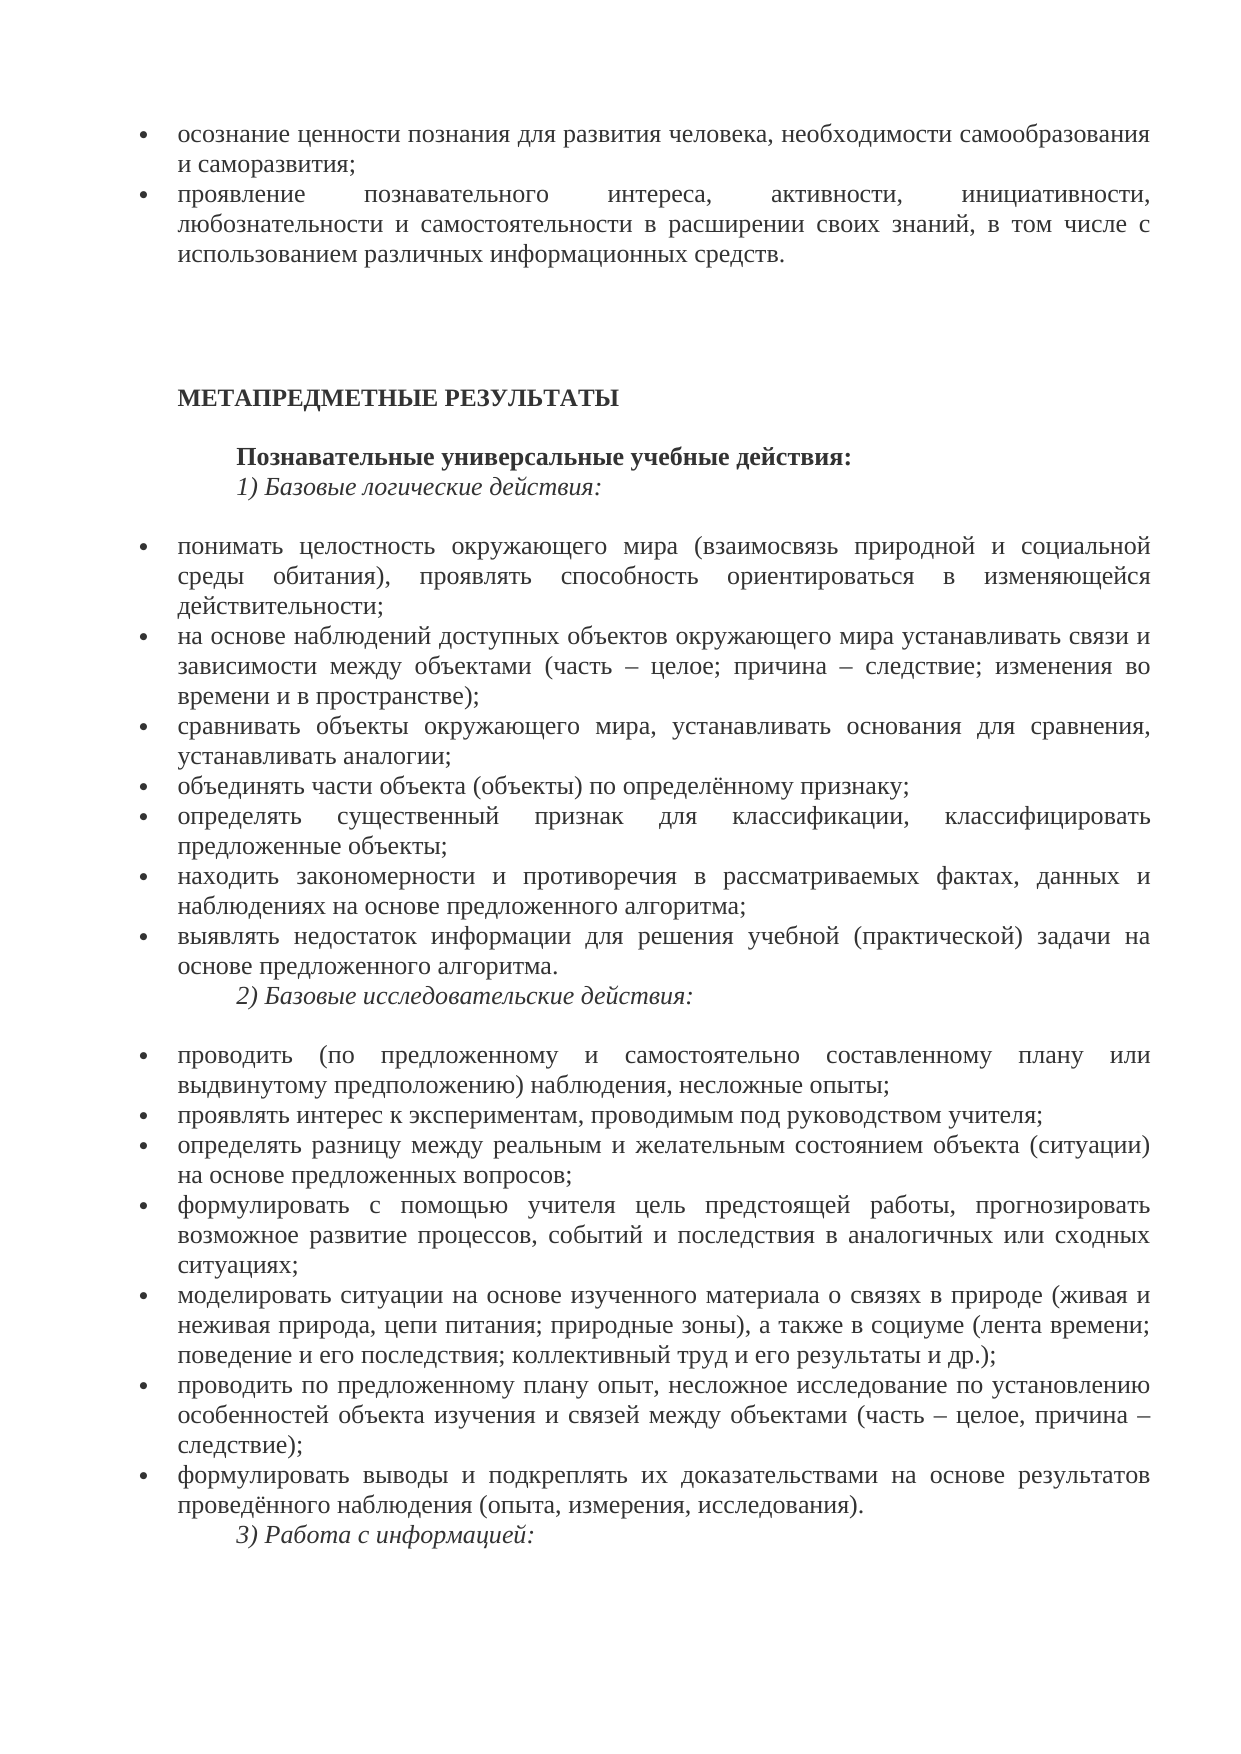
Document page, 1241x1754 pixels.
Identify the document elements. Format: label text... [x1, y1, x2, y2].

text 2) Базовые исследовательские действия: [177, 980, 1152, 1010]
list моделировать ситуации на основе изученного материала о связях в природе (живая и неживая природа, цепи питания; природные зоны), а также в социуме (лента времени; поведение и его последствия; коллективный труд и его результаты и др.); [140, 1279, 1152, 1369]
list проявление познавательного интереса, активности, инициативности, любознательности и самостоятельности в расширении своих знаний, в том числе с использованием различных информационных средств. [140, 178, 1152, 268]
list определять существенный признак для классификации, классифицировать предложенные объекты; [140, 800, 1152, 860]
list сравнивать объекты окружающего мира, устанавливать основания для сравнения, устанавливать аналогии; [140, 710, 1152, 770]
list осознание ценности познания для развития человека, необходимости самообразования и саморазвития; [140, 118, 1152, 178]
list объединять части объекта (объекты) по определённому признаку; [140, 770, 1152, 800]
list проводить (по предложенному и самостоятельно составленному плану или выдвинутому предположению) наблюдения, несложные опыты; [140, 1039, 1152, 1099]
text МЕТАПРЕДМЕТНЫЕ РЕЗУЛЬТАТЫ [177, 383, 1152, 412]
text Познавательные универсальные учебные действия: [177, 441, 1152, 471]
list понимать целостность окружающего мира (взаимосвязь природной и социальной среды обитания), проявлять способность ориентироваться в изменяющейся действительности; [140, 530, 1152, 620]
list формулировать с помощью учителя цель предстоящей работы, прогнозировать возможное развитие процессов, событий и последствия в аналогичных или сходных ситуациях; [140, 1189, 1152, 1279]
list проводить по предложенному плану опыт, несложное исследование по установлению особенностей объекта изучения и связей между объектами (часть – целое, причина – следствие); [140, 1369, 1152, 1459]
list находить закономерности и противоречия в рассматриваемых фактах, данных и наблюдениях на основе предложенного алгоритма; [140, 860, 1152, 920]
list формулировать выводы и подкреплять их доказательствами на основе результатов проведённого наблюдения (опыта, измерения, исследования). [140, 1459, 1152, 1519]
list на основе наблюдений доступных объектов окружающего мира устанавливать связи и зависимости между объектами (часть – целое; причина – следствие; изменения во времени и в пространстве); [140, 620, 1152, 710]
list проявлять интерес к экспериментам, проводимым под руководством учителя; [140, 1099, 1152, 1129]
text 1) Базовые логические действия: [177, 471, 1152, 501]
list определять разницу между реальным и желательным состоянием объекта (ситуации) на основе предложенных вопросов; [140, 1129, 1152, 1189]
text 3) Работа с информацией: [177, 1519, 1152, 1549]
list выявлять недостаток информации для решения учебной (практической) задачи на основе предложенного алгоритма. [140, 920, 1152, 980]
